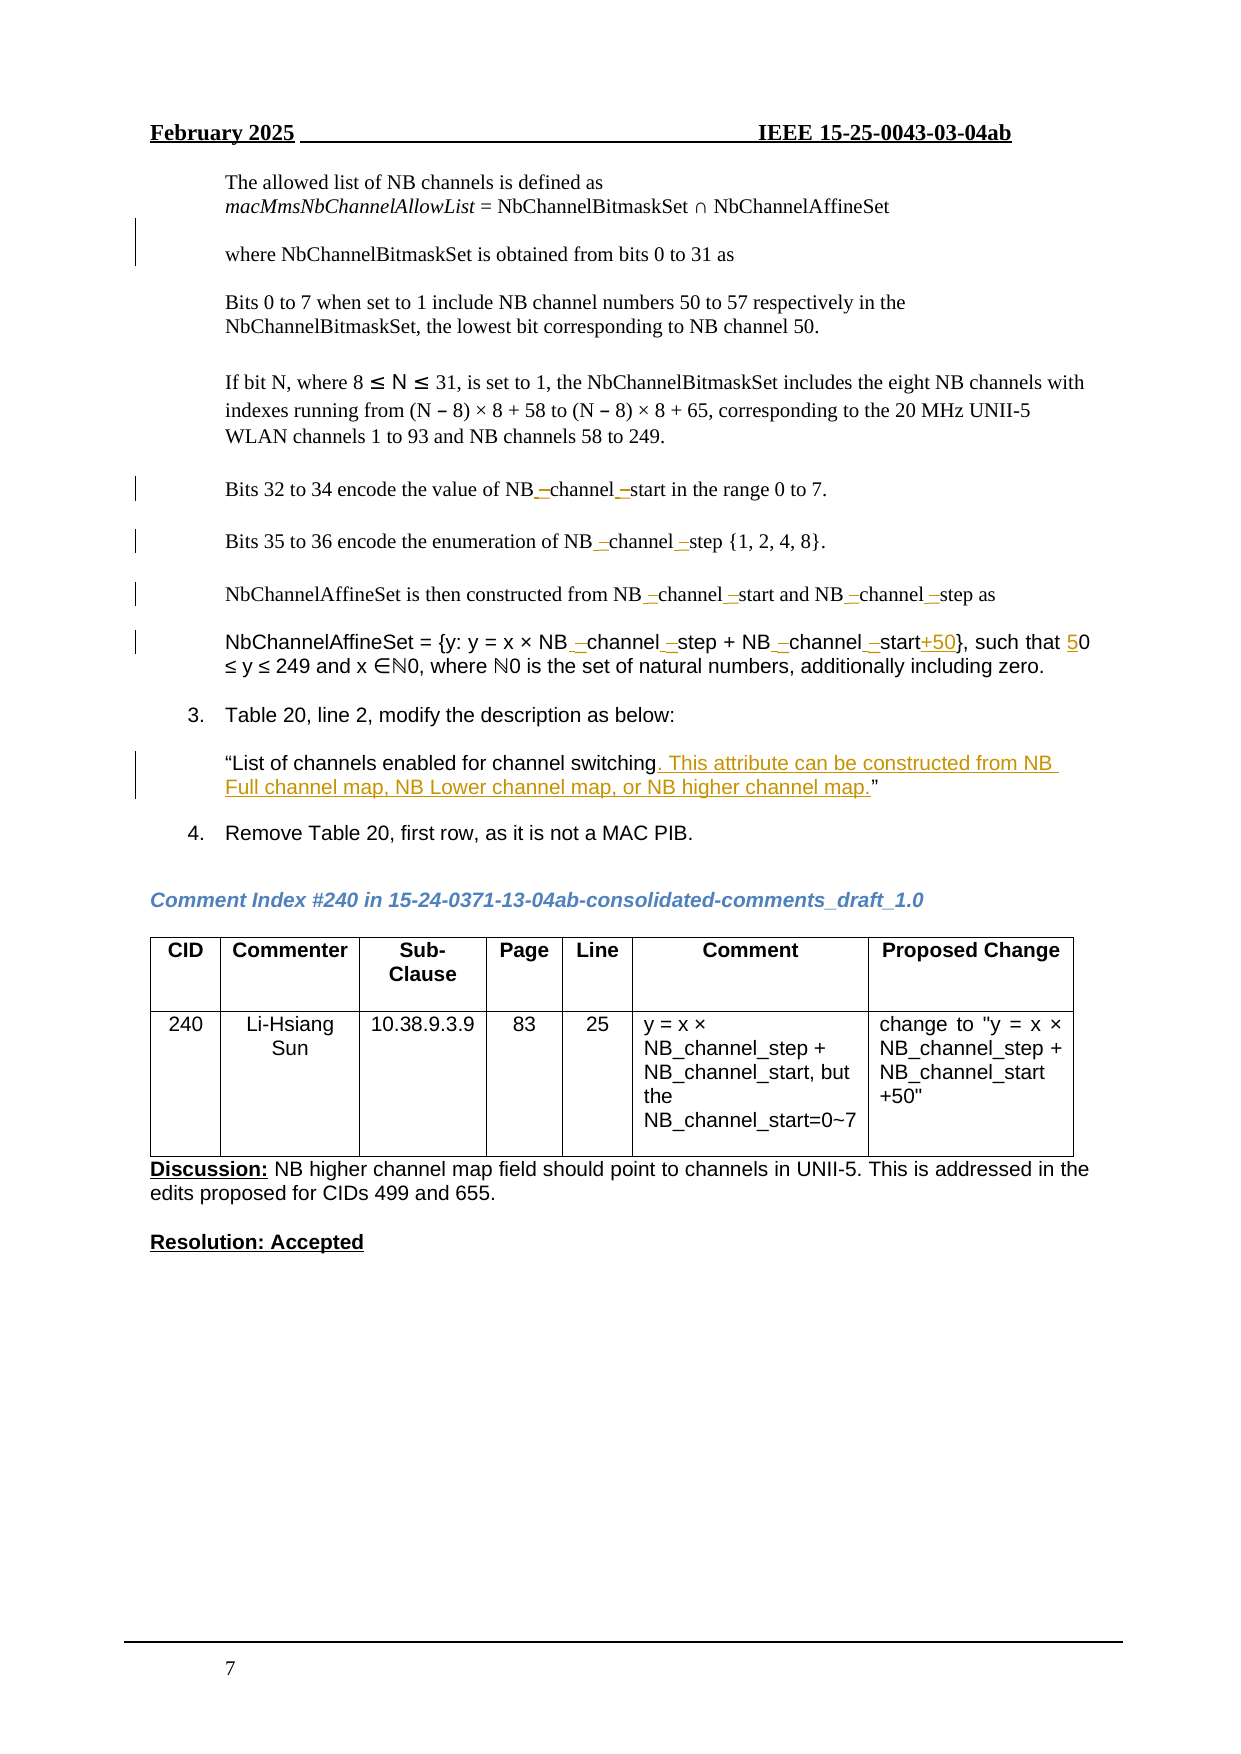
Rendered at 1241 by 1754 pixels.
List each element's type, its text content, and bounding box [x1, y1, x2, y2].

table_cell 25 [563, 1012, 632, 1156]
list macMmsNbChannelAllowList = NbChannelBitmaskSet ∩ NbChannelAffineSet [225, 194, 1090, 218]
list “List of channels enabled for channel switching” [225, 751, 1090, 799]
list Bits 32 to 34 encode the value of NBchannelstart in the range 0 to 7. [225, 476, 1090, 501]
table_header Proposed Change [869, 938, 1073, 1011]
table_cell y = x × NB_channel_step + NB_channel_start, but the NB_channel_start=0~7 [633, 1012, 868, 1156]
table_cell 83 [487, 1012, 562, 1156]
table_header Sub-Clause [360, 938, 486, 1011]
list Bits 0 to 7 when set to 1 include NB channel numbers 50 to 57 respectively in the NbChannelBitmaskSet, the lowest bit corresponding to NB channel 50. [225, 290, 1090, 338]
text NbChannelAffineSet = {y: y = x × NBchannelstep + NBchannelstart}, such that 0 ≤ y ≤ 249 and x ∈ℕ0, where ℕ0 is the set of natural numbers, additionally including zero. [225, 630, 1090, 678]
table_cell Li-Hsiang Sun [221, 1012, 359, 1156]
table_header CID [151, 938, 220, 1011]
list Remove Table 20, first row, as it is not a MAC PIB. [187, 821, 1090, 845]
table_header Page [487, 938, 562, 1011]
list Bits 35 to 36 encode the enumeration of NBchannelstep {1, 2, 4, 8}. [225, 529, 1090, 553]
text Comment Index #240 in 15-24-0371-13-04ab-consolidated-comments_draft_1.0 [150, 888, 1090, 912]
table_header Line [563, 938, 632, 1011]
list If bit N, where 8 ≤ N ≤ 31, is set to 1, the NbChannelBitmaskSet includes the eight NB channels with indexes running from (N – 8) × 8 + 58 to (N – 8) × 8 + 65, corresponding to the 20 MHz UNII-5 WLAN channels 1 to 93 and NB channels 58 to 249. [225, 367, 1090, 448]
table_cell change to "y = x × NB_channel_step + NB_channel_start +50" [869, 1012, 1073, 1156]
list Table 20, line 2, modify the description as below: [187, 703, 1090, 727]
table_cell 10.38.9.3.9 [360, 1012, 486, 1156]
list The allowed list of NB channels is defined as [225, 169, 1090, 194]
text Discussion: NB higher channel map field should point to channels in UNII-5. This is addressed in the edits proposed for CIDs 499 and 655. [150, 1157, 1090, 1204]
list NbChannelAffineSet is then constructed from NBchannelstart and NBchannelstep as [225, 582, 1090, 606]
table_header Comment [633, 938, 868, 1011]
list where NbChannelBitmaskSet is obtained from bits 0 to 31 as [225, 242, 1090, 266]
text Resolution: Accepted [150, 1229, 1090, 1253]
table_header Commenter [221, 938, 359, 1011]
table_cell 240 [151, 1012, 220, 1156]
